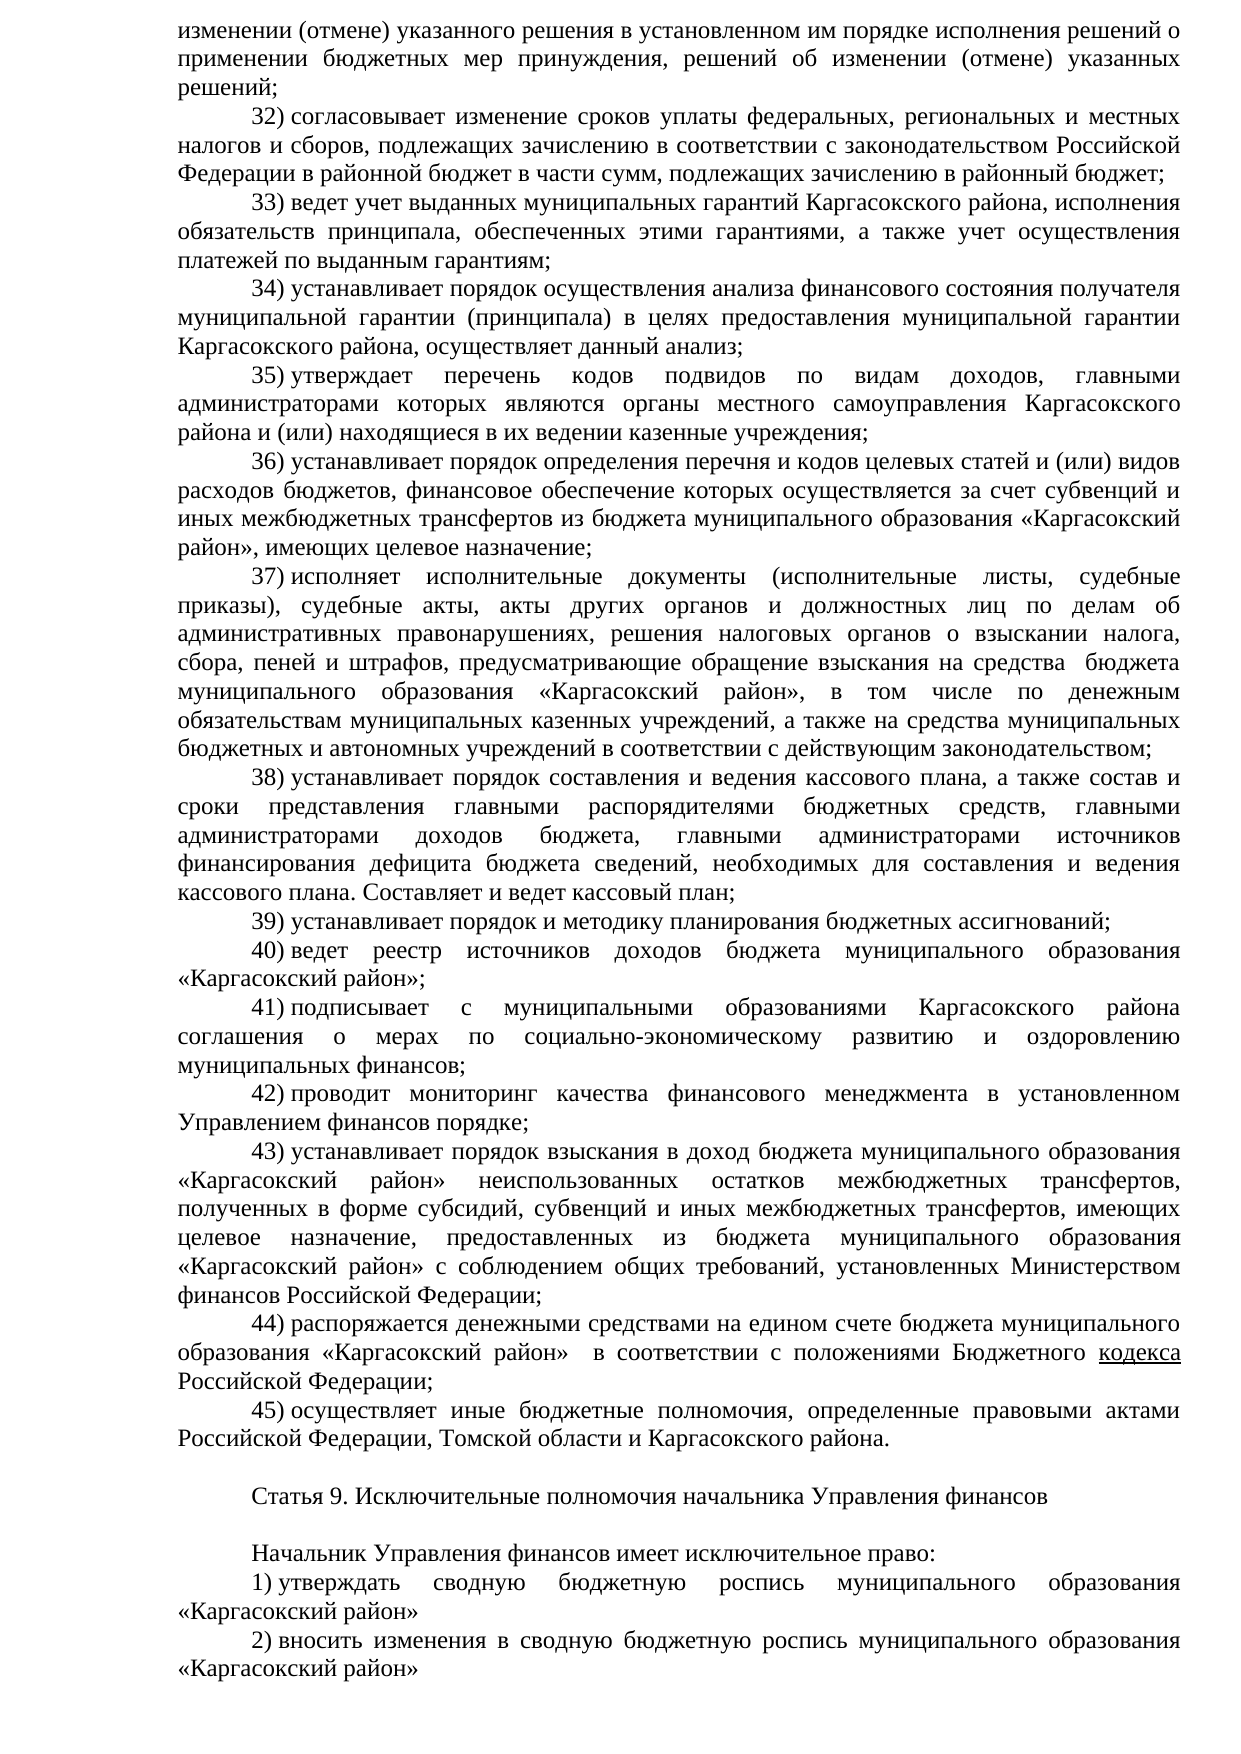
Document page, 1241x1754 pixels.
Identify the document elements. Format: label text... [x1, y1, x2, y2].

list согласовывает изменение сроков уплаты федеральных, региональных и местных налогов и сборов, подлежащих зачислению в соответствии с законодательством Российской Федерации в районной бюджет в части сумм, подлежащих зачислению в районный бюджет; [177, 101, 1181, 187]
list ведет учет выданных муниципальных гарантий Каргасокского района, исполнения обязательств принципала, обеспеченных этими гарантиями, а также учет осуществления платежей по выданным гарантиям; [177, 187, 1181, 273]
list устанавливает порядок осуществления анализа финансового состояния получателя муниципальной гарантии (принципала) в целях предоставления муниципальной гарантии Каргасокского района, осуществляет данный анализ; [177, 273, 1181, 360]
list устанавливает порядок и методику планирования бюджетных ассигнований; [177, 906, 1181, 935]
text Начальник Управления финансов имеет исключительное право: [177, 1538, 1181, 1567]
list устанавливает порядок взыскания в доход бюджета муниципального образования «Каргасокский район» неиспользованных остатков межбюджетных трансфертов, полученных в форме субсидий, субвенций и иных межбюджетных трансфертов, имеющих целевое назначение, предоставленных из бюджета муниципального образования «Каргасокский район» с соблюдением общих требований, установленных Министерством финансов Российской Федерации; [177, 1136, 1181, 1308]
list утверждать сводную бюджетную роспись муниципального образования «Каргасокский район» [177, 1567, 1181, 1625]
list распоряжается денежными средствами на едином счете бюджета муниципального образования «Каргасокский район» в соответствии с положениями Бюджетного кодекса Российской Федерации; [177, 1308, 1181, 1395]
list осуществляет иные бюджетные полномочия, определенные правовыми актами Российской Федерации, Томской области и Каргасокского района. [177, 1395, 1181, 1452]
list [177, 15, 1181, 101]
list устанавливает порядок определения перечня и кодов целевых статей и (или) видов расходов бюджетов, финансовое обеспечение которых осуществляется за счет субвенций и иных межбюджетных трансфертов из бюджета муниципального образования «Каргасокский район», имеющих целевое назначение; [177, 446, 1181, 561]
list подписывает с муниципальными образованиями Каргасокского района соглашения о мерах по социально-экономическому развитию и оздоровлению муниципальных финансов; [177, 992, 1181, 1078]
list устанавливает порядок составления и ведения кассового плана, а также состав и сроки представления главными распорядителями бюджетных средств, главными администраторами доходов бюджета, главными администраторами источников финансирования дефицита бюджета сведений, необходимых для составления и ведения кассового плана. Составляет и ведет кассовый план; [177, 762, 1181, 906]
list вносить изменения в сводную бюджетную роспись муниципального образования «Каргасокский район» [177, 1625, 1181, 1682]
list утверждает перечень кодов подвидов по видам доходов, главными администраторами которых являются органы местного самоуправления Каргасокского района и (или) находящиеся в их ведении казенные учреждения; [177, 360, 1181, 446]
list исполняет исполнительные документы (исполнительные листы, судебные приказы), судебные акты, акты других органов и должностных лиц по делам об административных правонарушениях, решения налоговых органов о взыскании налога, сбора, пеней и штрафов, предусматривающие обращение взыскания на средства бюджета муниципального образования «Каргасокский район», в том числе по денежным обязательствам муниципальных казенных учреждений, а также на средства муниципальных бюджетных и автономных учреждений в соответствии с действующим законодательством; [177, 561, 1181, 762]
text Статья 9. Исключительные полномочия начальника Управления финансов [177, 1481, 1181, 1510]
list ведет реестр источников доходов бюджета муниципального образования «Каргасокский район»; [177, 935, 1181, 992]
list проводит мониторинг качества финансового менеджмента в установленном Управлением финансов порядке; [177, 1078, 1181, 1136]
